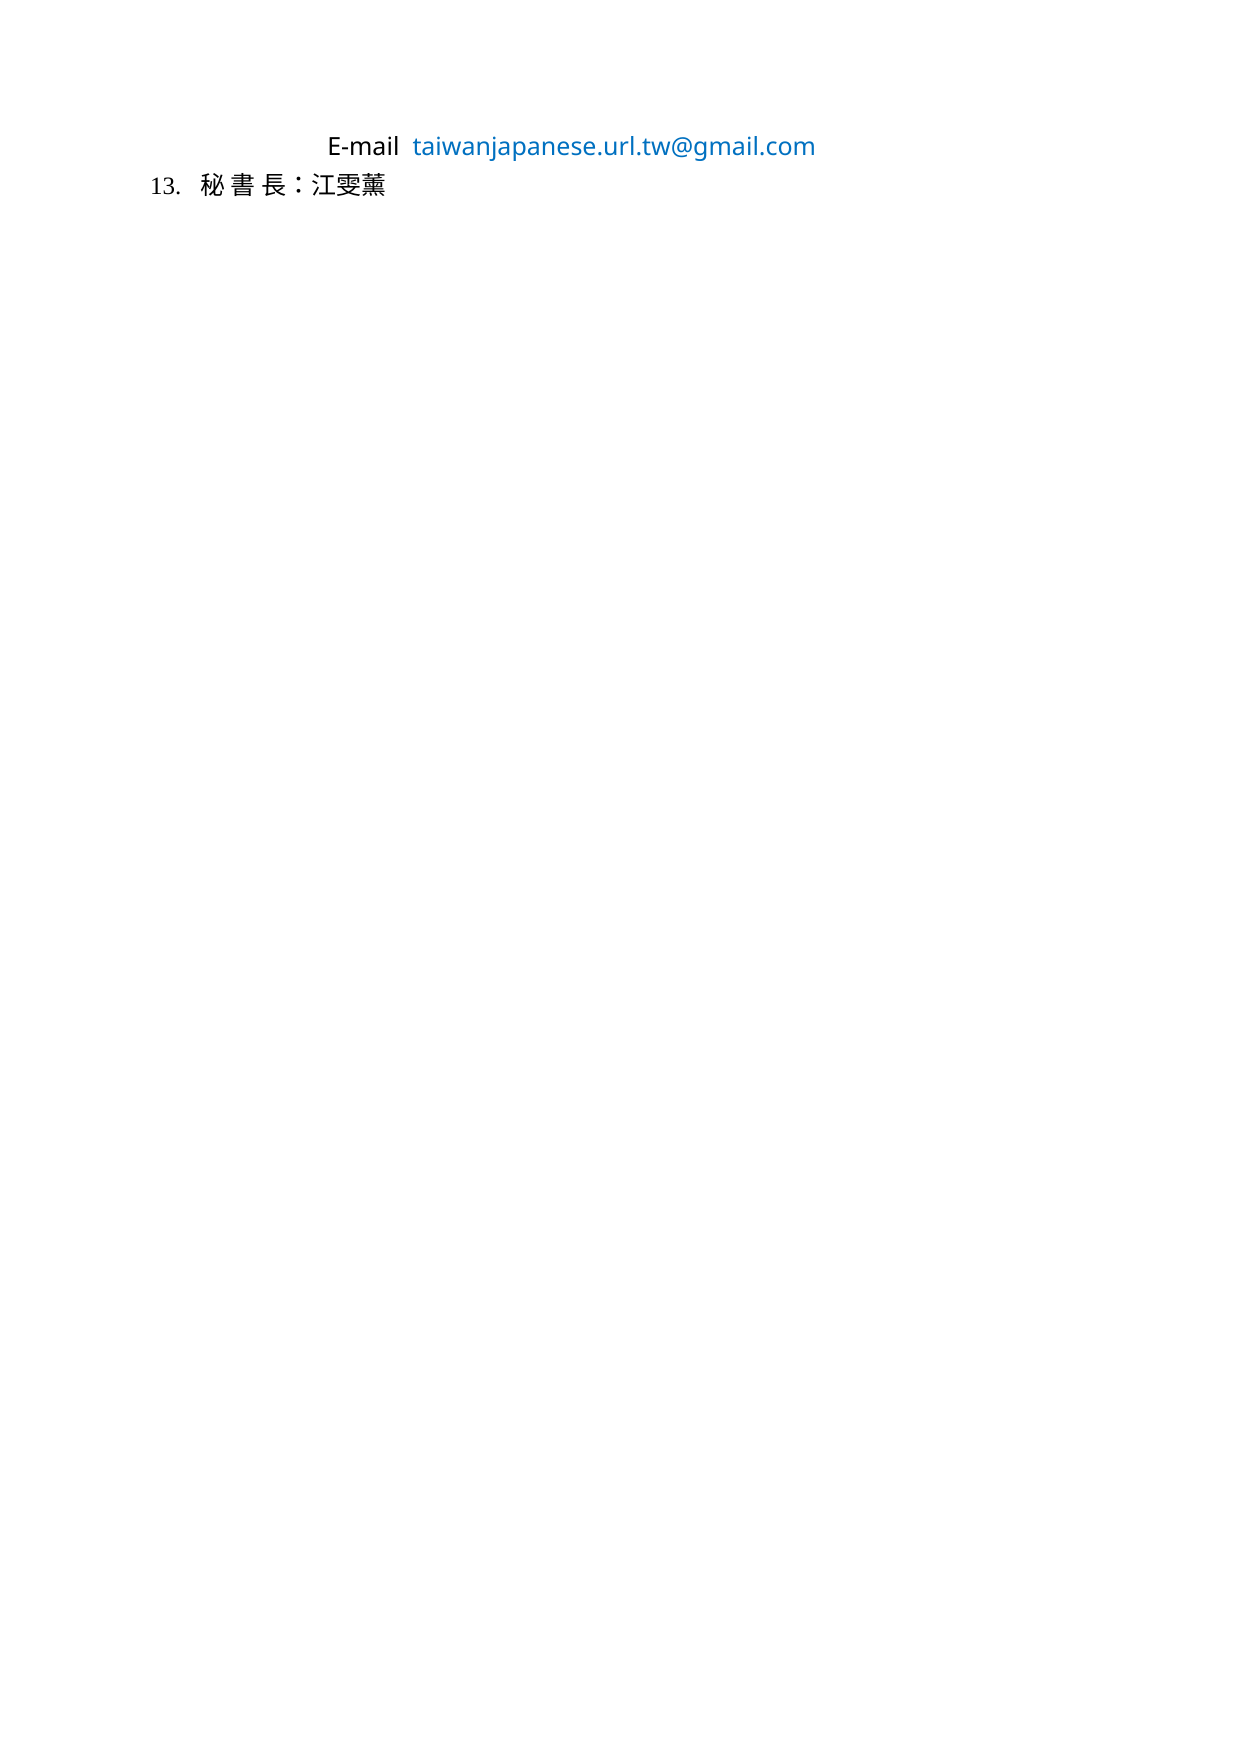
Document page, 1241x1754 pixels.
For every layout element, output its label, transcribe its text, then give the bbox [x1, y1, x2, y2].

list 秘 書 長：江雯薰 [150, 164, 1090, 202]
list E-mail taiwanjapanese.url.tw@gmail.com [327, 127, 1090, 164]
